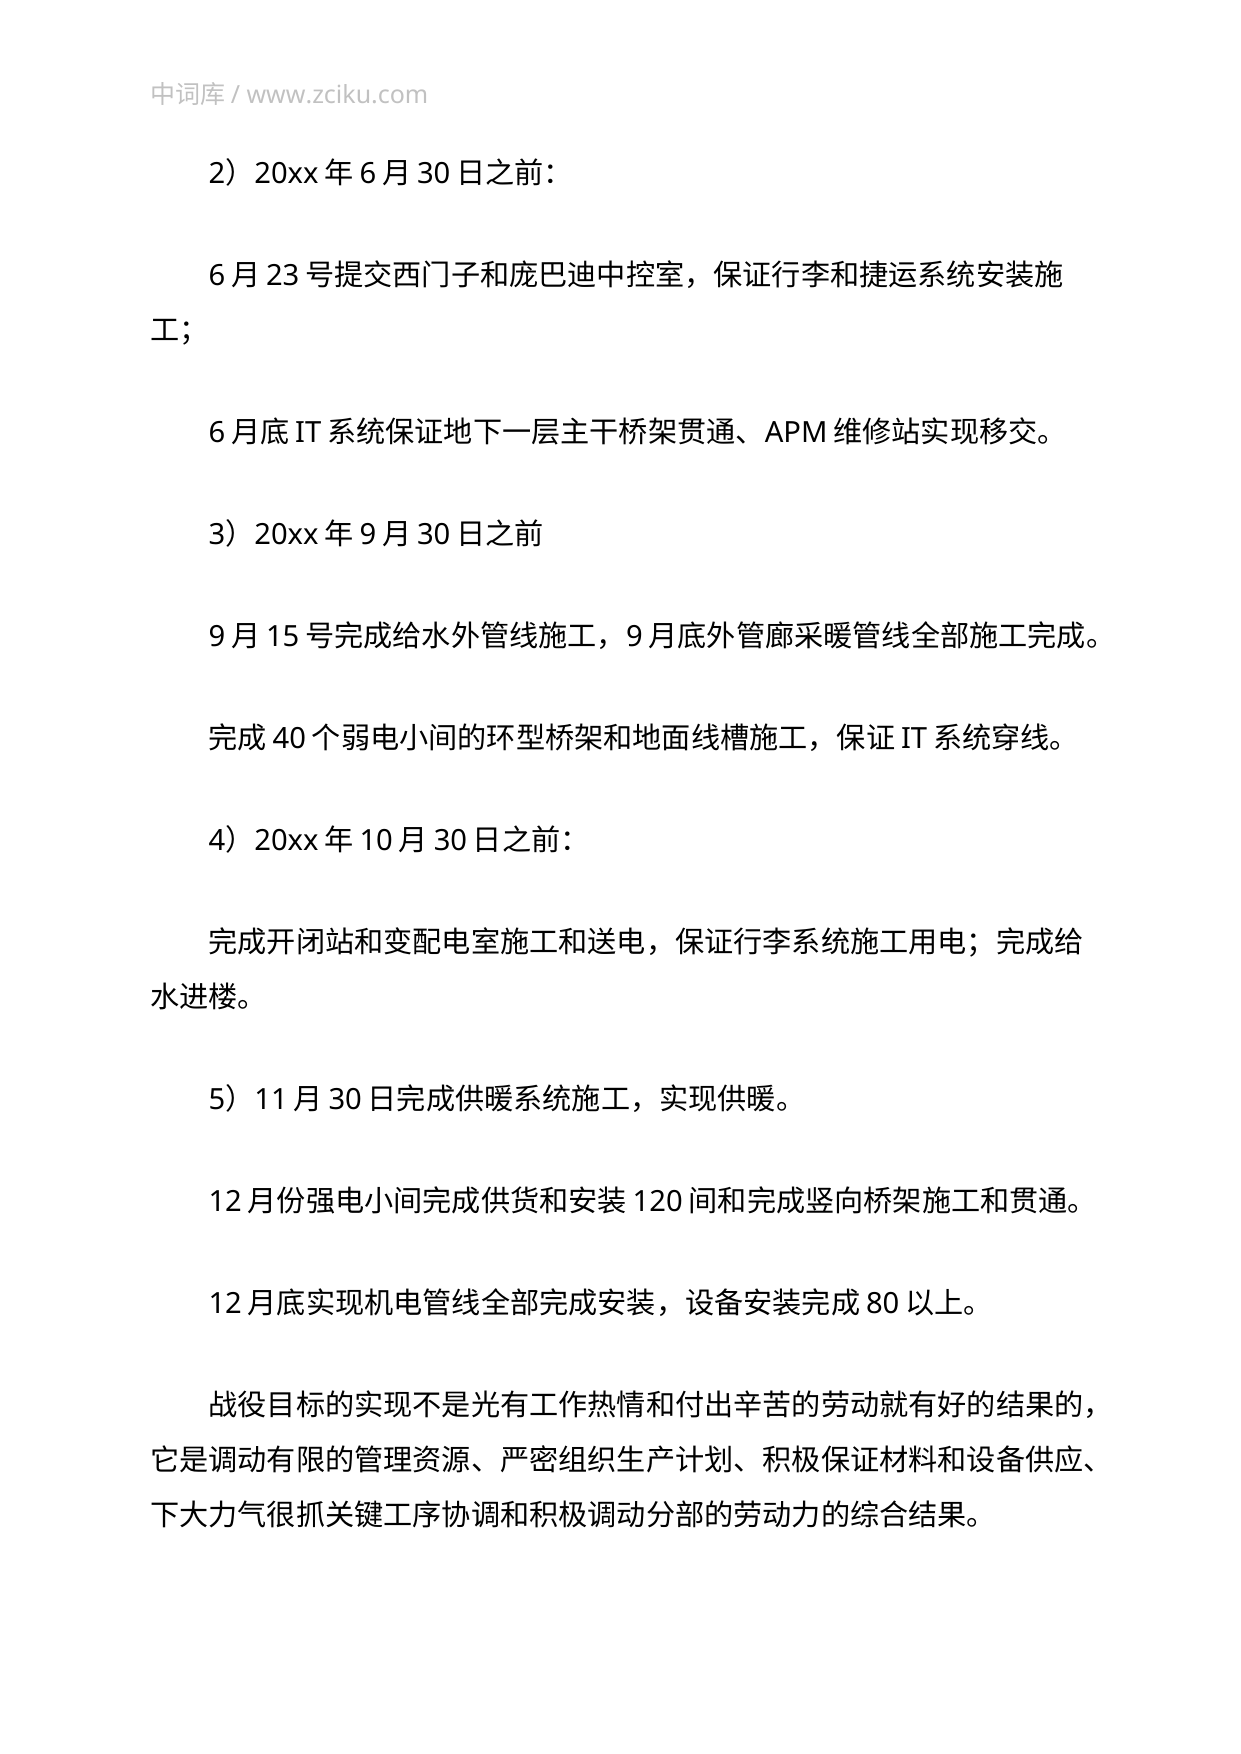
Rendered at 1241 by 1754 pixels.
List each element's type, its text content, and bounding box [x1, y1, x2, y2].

text 12月份强电小间完成供货和安装120间和完成竖向桥架施工和贯通。 [150, 1177, 1090, 1220]
text 完成开闭站和变配电室施工和送电，保证行李系统施工用电；完成给水进楼。 [150, 919, 1090, 1016]
text 5）11月30日完成供暖系统施工，实现供暖。 [150, 1075, 1090, 1118]
text 2）20xx年6月30日之前： [150, 150, 1090, 192]
text 6月23号提交西门子和庞巴迪中控室，保证行李和捷运系统安装施工； [150, 252, 1090, 349]
text 12月底实现机电管线全部完成安装，设备安装完成80以上。 [150, 1279, 1090, 1322]
text 4）20xx年10月30日之前： [150, 817, 1090, 859]
text 战役目标的实现不是光有工作热情和付出辛苦的劳动就有好的结果的，它是调动有限的管理资源、严密组织生产计划、积极保证材料和设备供应、下大力气很抓关键工序协调和积极调动分部的劳动力的综合结果。 [150, 1381, 1090, 1533]
text 6月底IT系统保证地下一层主干桥架贯通、APM维修站实现移交。 [150, 409, 1090, 451]
text 9月15号完成给水外管线施工，9月底外管廊采暖管线全部施工完成。 [150, 613, 1090, 655]
text 完成40个弱电小间的环型桥架和地面线槽施工，保证IT系统穿线。 [150, 715, 1090, 757]
text 3）20xx年9月30日之前 [150, 511, 1090, 553]
